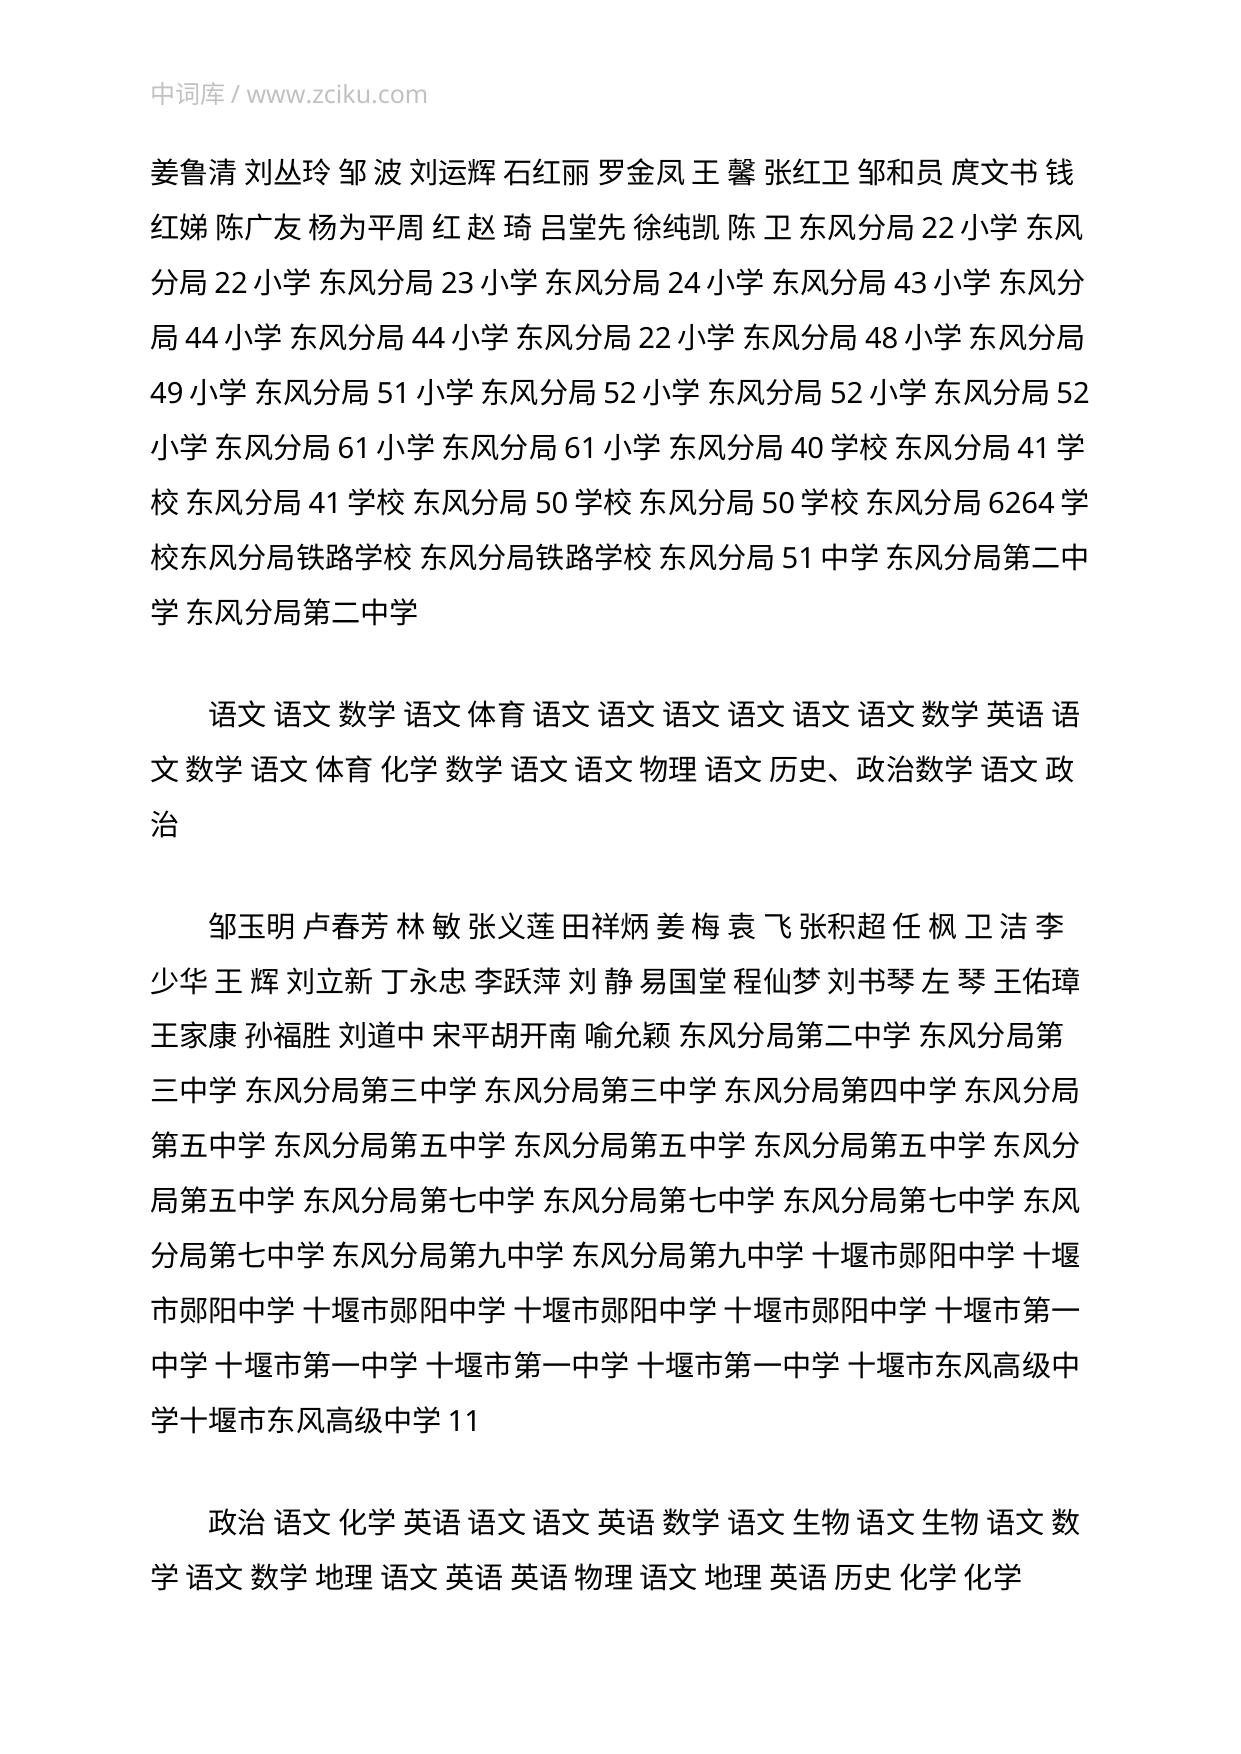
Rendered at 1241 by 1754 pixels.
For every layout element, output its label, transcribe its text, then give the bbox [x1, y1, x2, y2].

text 语文 语文 数学 语文 体育 语文 语文 语文 语文 语文 语文 数学 英语 语文 数学 语文 体育 化学 数学 语文 语文 物理 语文 历史、政治数学 语文 政治 [150, 692, 1090, 844]
text 邹玉明 卢春芳 林 敏 张义莲 田祥炳 姜 梅 袁 飞 张积超 任 枫 卫 洁 李少华 王 辉 刘立新 丁永忠 李跃萍 刘 静 易国堂 程仙梦 刘书琴 左 琴 王佑璋 王家康 孙福胜 刘道中 宋平胡开南 喻允颖 东风分局第二中学 东风分局第三中学 东风分局第三中学 东风分局第三中学 东风分局第四中学 东风分局第五中学 东风分局第五中学 东风分局第五中学 东风分局第五中学 东风分局第五中学 东风分局第七中学 东风分局第七中学 东风分局第七中学 东风分局第七中学 东风分局第九中学 东风分局第九中学 十堰市郧阳中学 十堰市郧阳中学 十堰市郧阳中学 十堰市郧阳中学 十堰市郧阳中学 十堰市第一中学 十堰市第一中学 十堰市第一中学 十堰市第一中学 十堰市东风高级中学十堰市东风高级中学11 [150, 903, 1090, 1440]
text 政治 语文 化学 英语 语文 语文 英语 数学 语文 生物 语文 生物 语文 数学 语文 数学 地理 语文 英语 英语 物理 语文 地理 英语 历史 化学 化学 [150, 1499, 1090, 1596]
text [150, 150, 1090, 632]
